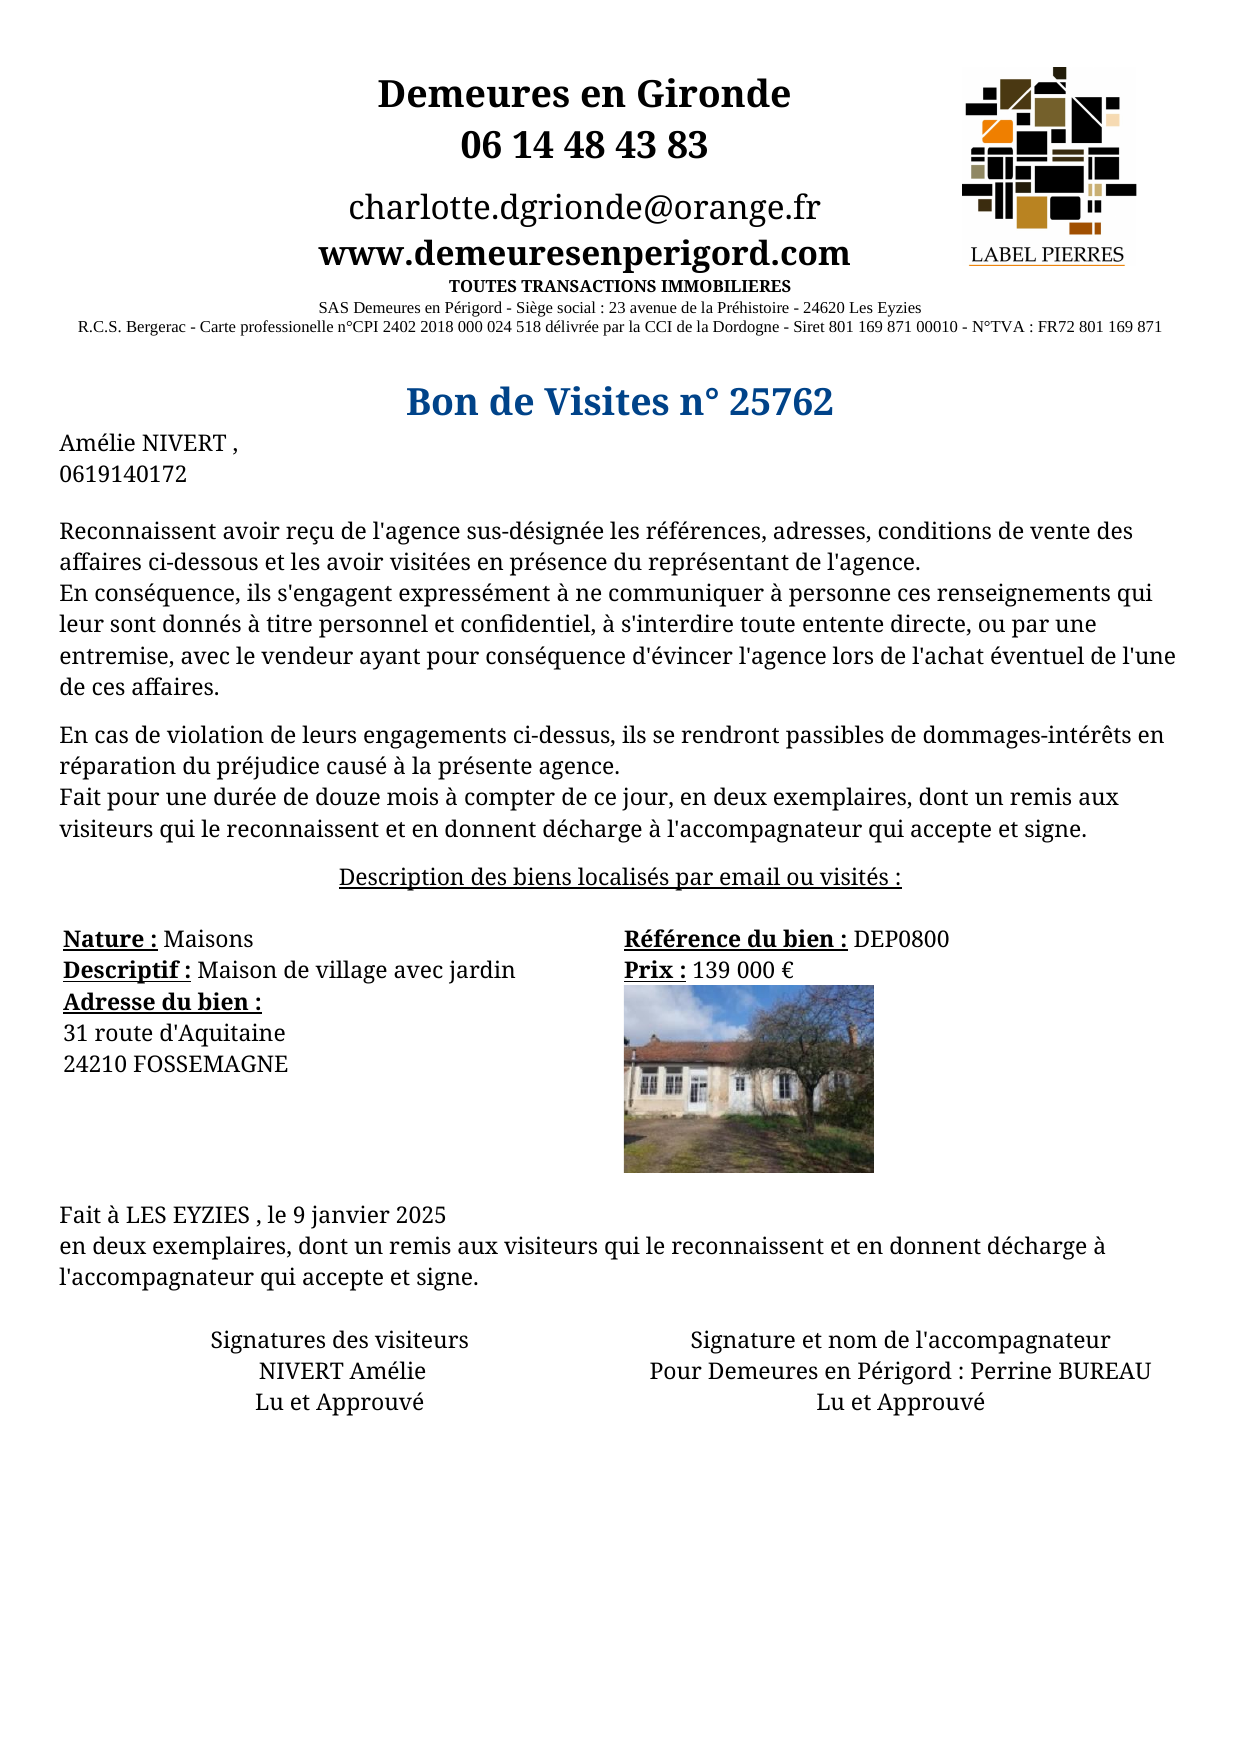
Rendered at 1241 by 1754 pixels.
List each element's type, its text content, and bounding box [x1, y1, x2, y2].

table_cell NIVERT Amélie Lu et Approuvé [59, 1355, 620, 1417]
table_cell 31 route d'Aquitaine 24210 FOSSEMAGNE [59, 1017, 620, 1173]
table_cell Adresse du bien : [59, 986, 620, 1017]
picture [623, 985, 874, 1173]
table_cell Prix : 139 000 € [620, 954, 1181, 1173]
text Amélie NIVERT , [59, 427, 1181, 458]
text Reconnaissent avoir reçu de l'agence sus-désignée les références, adresses, conditions de vente des affaires ci-dessous et les avoir visitées en présence du représentant de l'agence. En conséquence, ils s'engagent expressément à ne communiquer à personne ces renseignements qui leur sont donnés à titre personnel et confidentiel, à s'interdire toute entente directe, ou par une entremise, avec le vendeur ayant pour conséquence d'évincer l'agence lors de l'achat éventuel de l'une de ces affaires. [59, 515, 1181, 702]
table_header Nature : Maisons [59, 923, 620, 954]
text Description des biens localisés par email ou visités : [59, 861, 1181, 892]
table_cell Pour Demeures en Périgord : Perrine BUREAU Lu et Approuvé [620, 1355, 1181, 1417]
table_header Signatures des visiteurs [59, 1324, 620, 1355]
picture [962, 67, 1137, 266]
text En cas de violation de leurs engagements ci-dessus, ils se rendront passibles de dommages-intérêts en réparation du préjudice causé à la présente agence. Fait pour une durée de douze mois à compter de ce jour, en deux exemplaires, dont un remis aux visiteurs qui le reconnaissent et en donnent décharge à l'accompagnateur qui accepte et signe. [59, 719, 1181, 844]
text en deux exemplaires, dont un remis aux visiteurs qui le reconnaissent et en donnent décharge à l'accompagnateur qui accepte et signe. [59, 1230, 1181, 1292]
text Bon de Visites n° 25762 [59, 376, 1181, 427]
text Fait à LES EYZIES , le 9 janvier 2025 [59, 1198, 1181, 1230]
text 0619140172 [59, 458, 1181, 489]
table_header Signature et nom de l'accompagnateur [620, 1324, 1181, 1355]
table_cell Descriptif : Maison de village avec jardin [59, 954, 620, 986]
table_header Référence du bien : DEP0800 [620, 923, 1181, 954]
